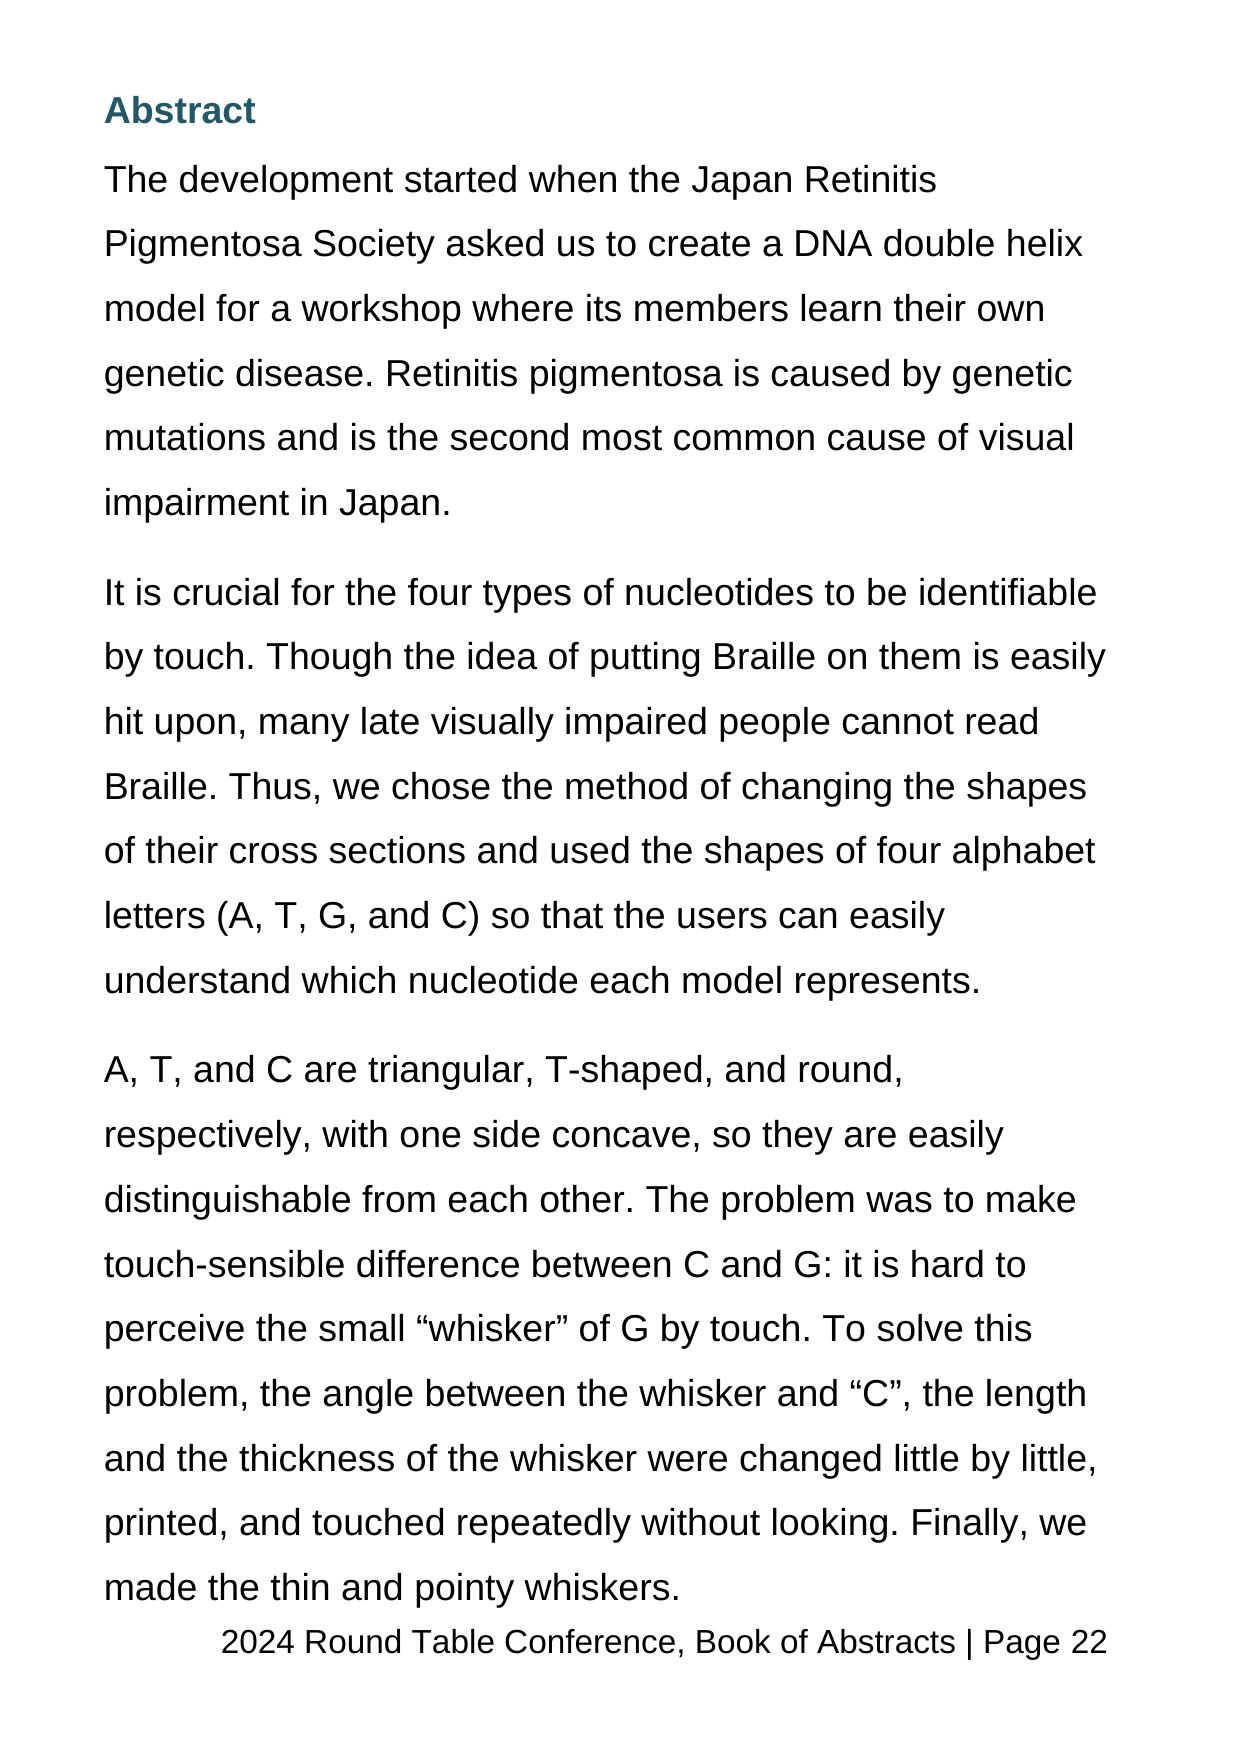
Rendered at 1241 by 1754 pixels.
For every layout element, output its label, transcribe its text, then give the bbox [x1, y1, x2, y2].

subtitle Abstract [103, 89, 1107, 132]
text The development started when the Japan Retinitis Pigmentosa Society asked us to create a DNA double helix model for a workshop where its members learn their own genetic disease. Retinitis pigmentosa is caused by genetic mutations and is the second most common cause of visual impairment in Japan. [103, 157, 1107, 523]
text A, T, and C are triangular, T-shaped, and round, respectively, with one side concave, so they are easily distinguishable from each other. The problem was to make touch-sensible difference between C and G: it is hard to perceive the small “whisker” of G by touch. To solve this problem, the angle between the whisker and “C”, the length and the thickness of the whisker were changed little by little, printed, and touched repeatedly without looking. Finally, we made the thin and pointy whiskers. [103, 1048, 1107, 1608]
text It is crucial for the four types of nucleotides to be identifiable by touch. Though the idea of putting Braille on them is easily hit upon, many late visually impaired people cannot read Braille. Thus, we chose the method of changing the shapes of their cross sections and used the shapes of four alphabet letters (A, T, G, and C) so that the users can easily understand which nucleotide each model represents. [103, 570, 1107, 1001]
